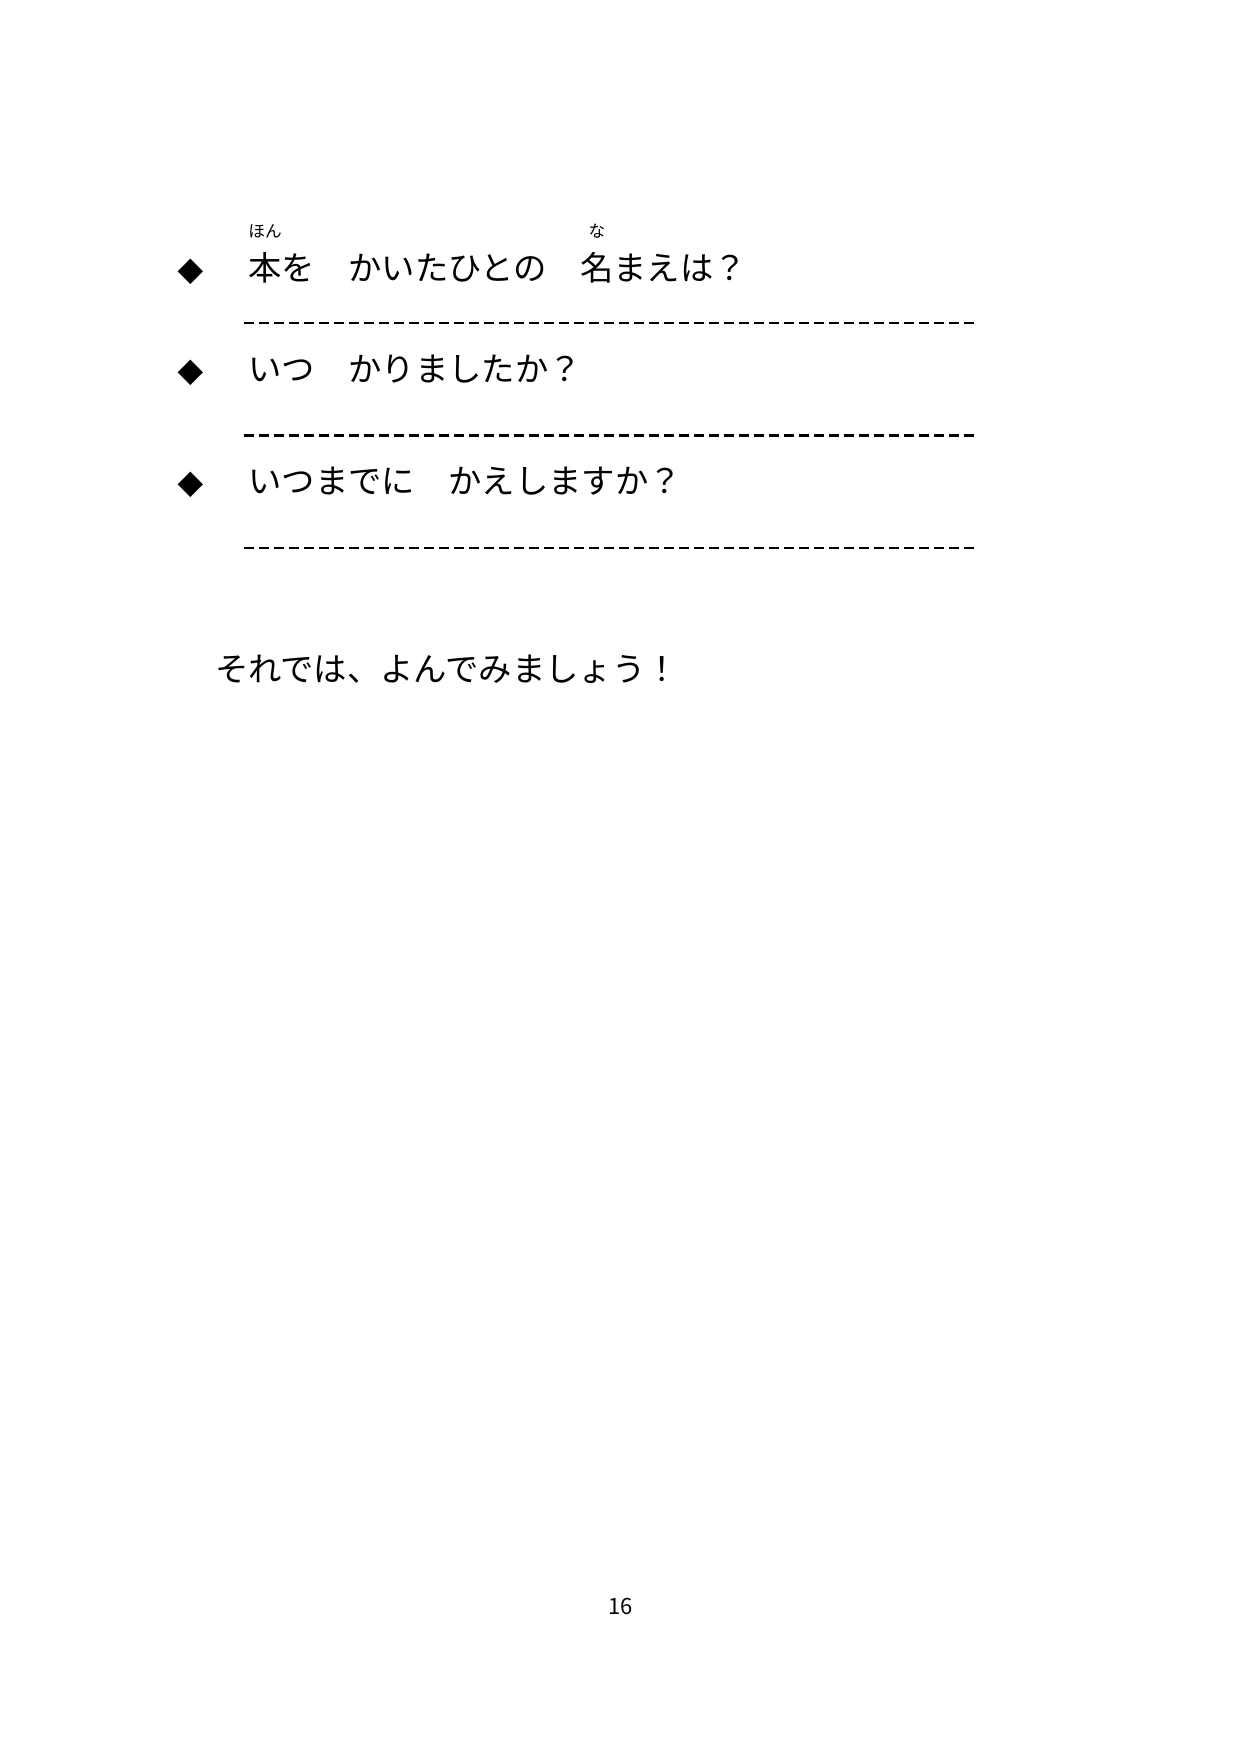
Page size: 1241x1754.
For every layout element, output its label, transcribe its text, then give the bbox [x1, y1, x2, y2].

list いつ かりましたか？ [177, 329, 1063, 404]
list を かいたひとの まえは？ [177, 217, 1063, 292]
list いつまでに かえしますか？ [177, 442, 1063, 517]
list それでは、よんでみましょう！ [215, 629, 1063, 704]
